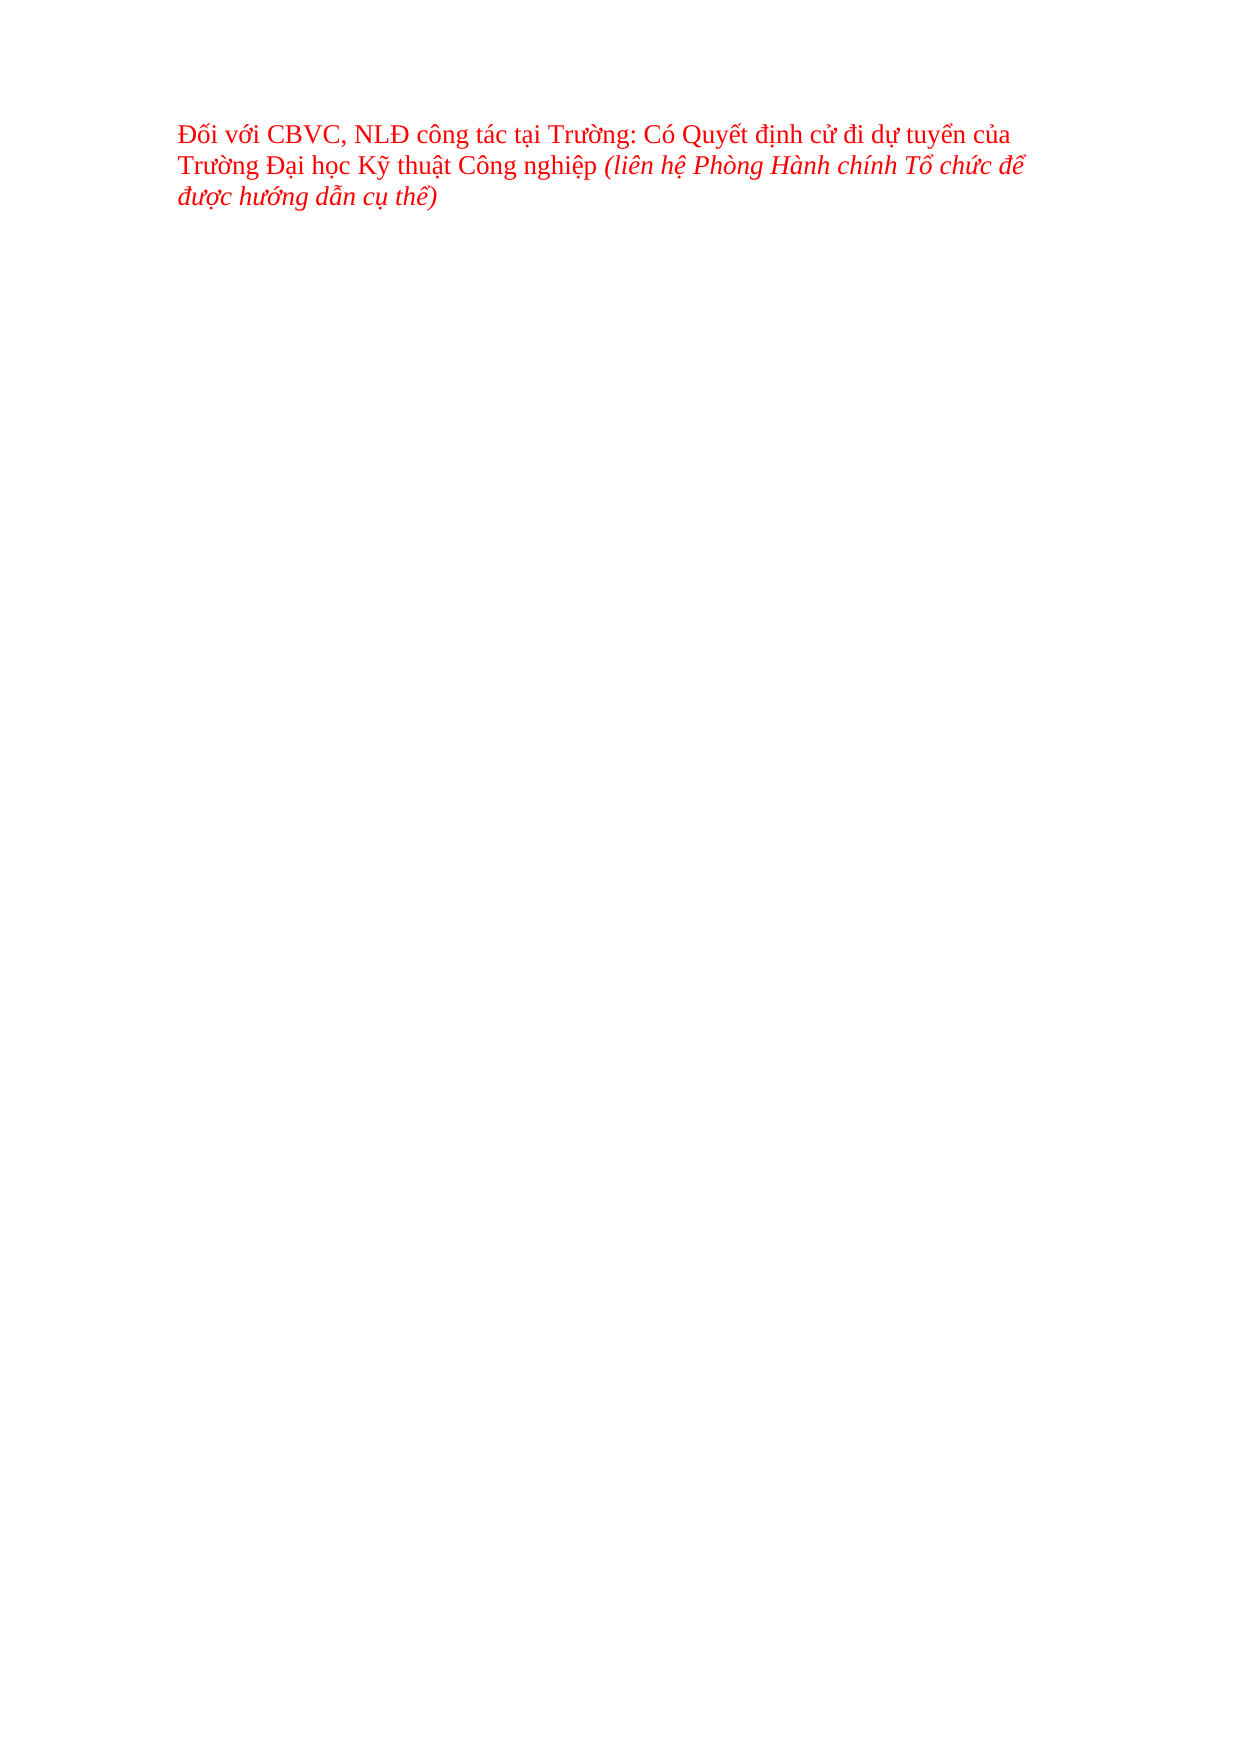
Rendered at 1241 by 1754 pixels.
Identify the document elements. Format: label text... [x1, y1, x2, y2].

text Đối với CBVC, NLĐ công tác tại Trường: Có Quyết định cử đi dự tuyển của Trường Đại học Kỹ thuật Công nghiệp (liên hệ Phòng Hành chính Tổ chức để được hướng dẫn cụ thể) [177, 118, 1048, 212]
